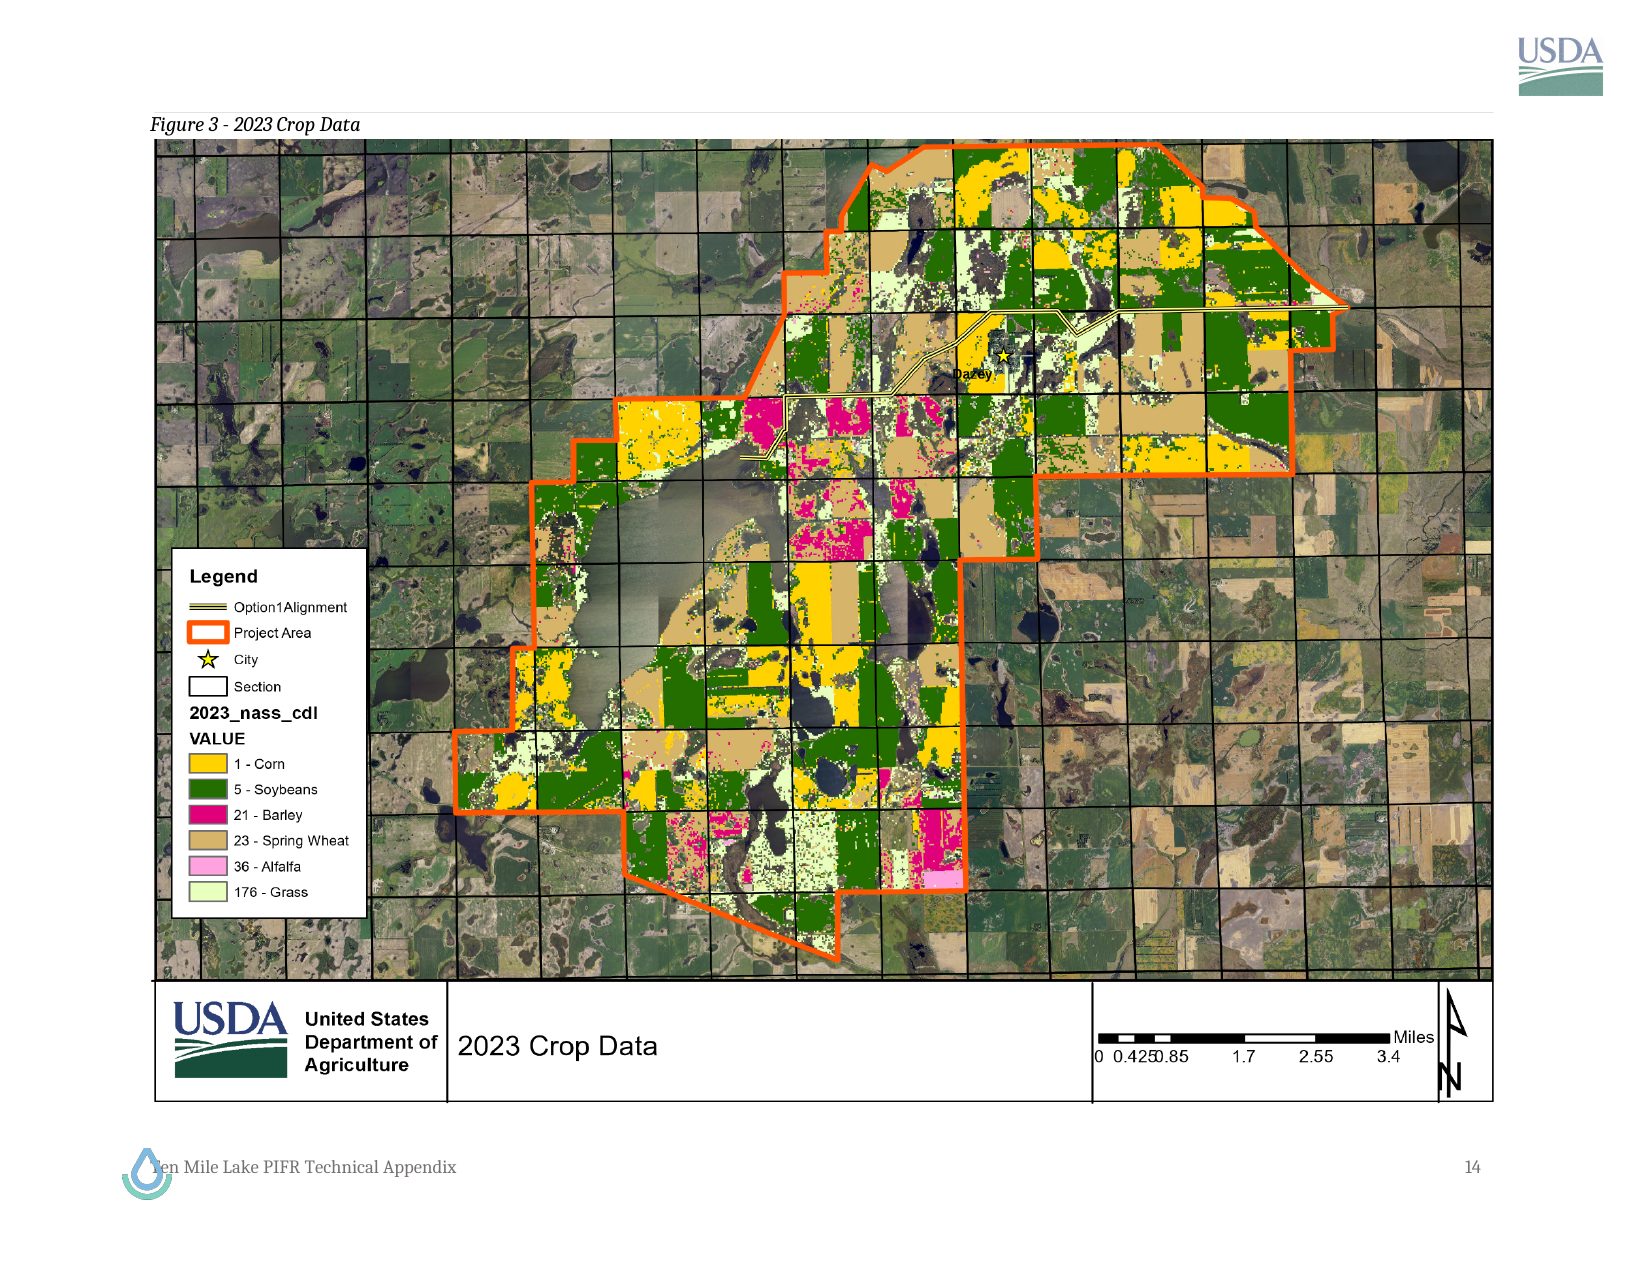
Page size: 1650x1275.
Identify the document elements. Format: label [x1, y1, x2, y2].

picture [1518, 37, 1604, 96]
picture [122, 1148, 172, 1200]
picture [150, 139, 1494, 1104]
